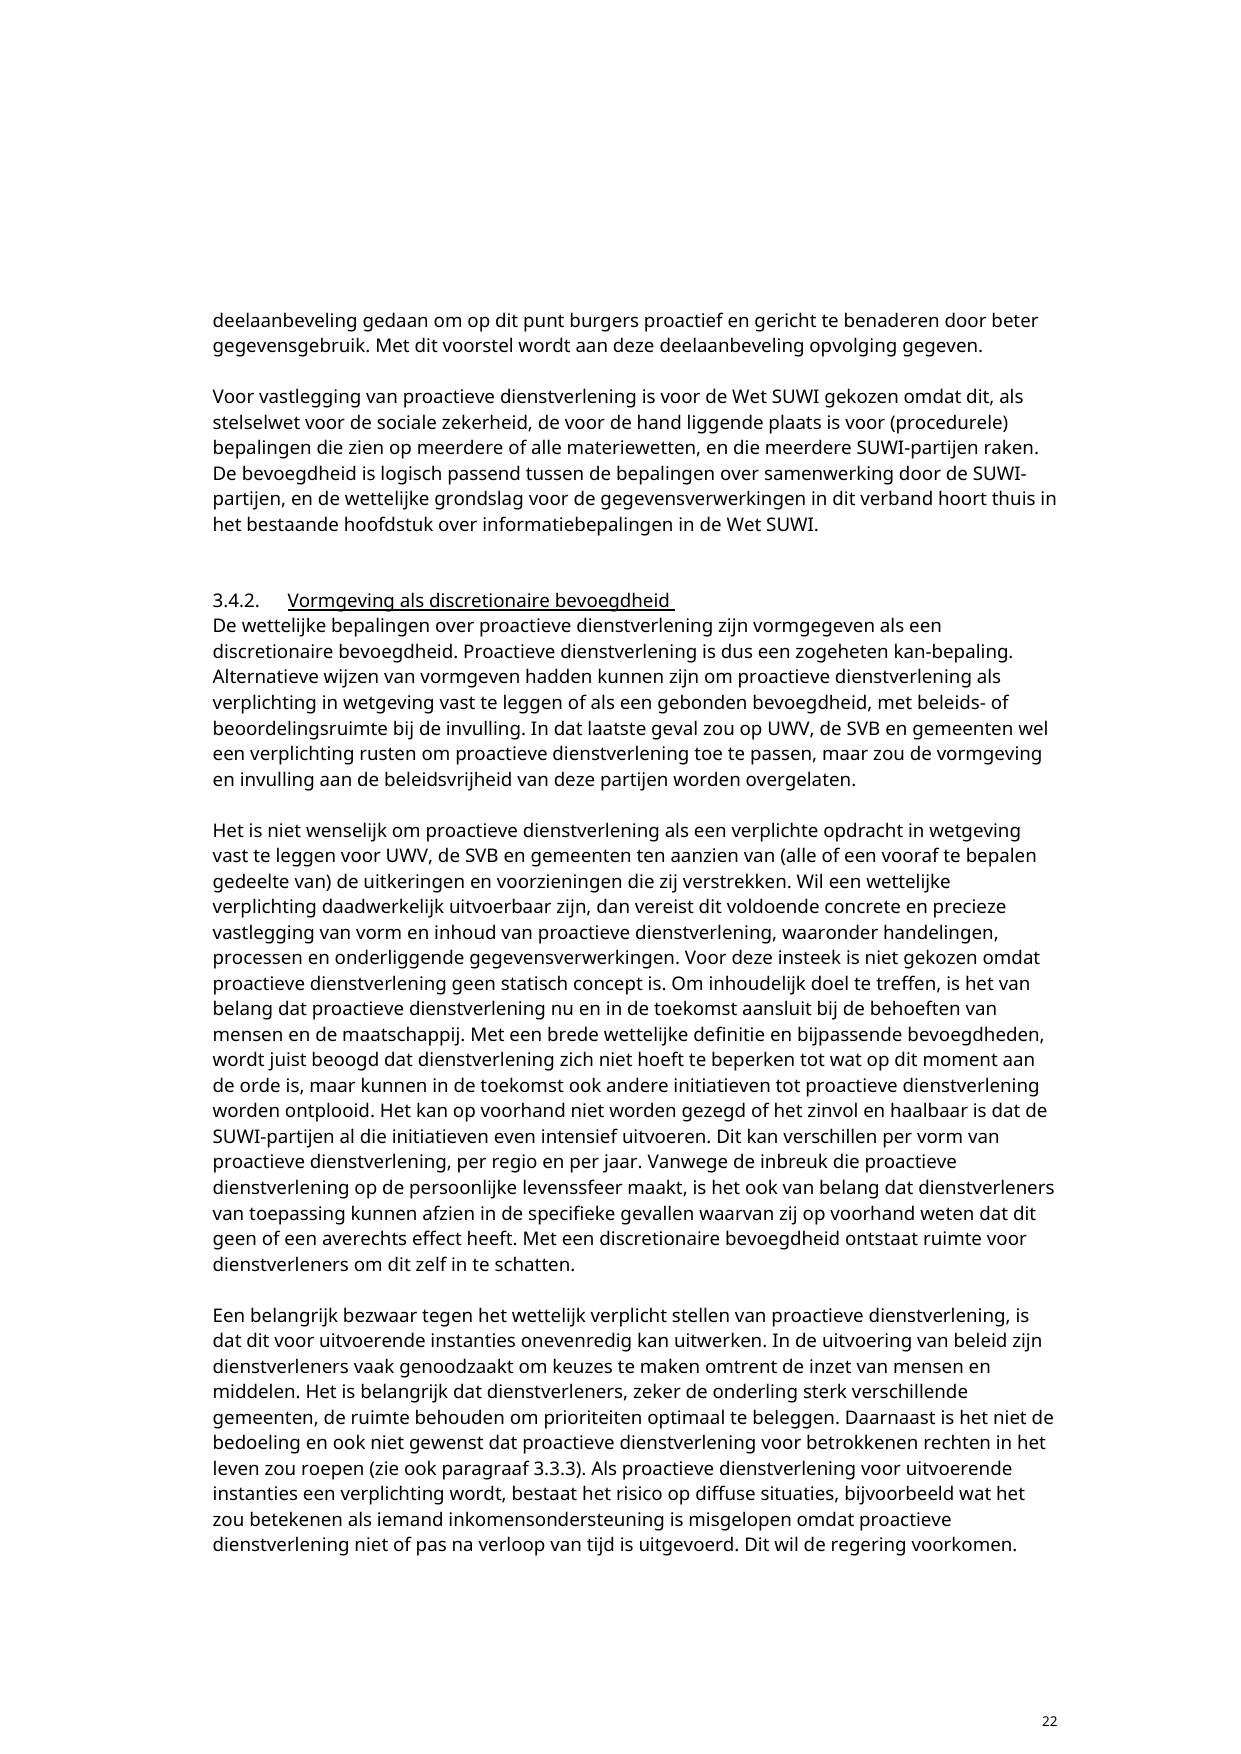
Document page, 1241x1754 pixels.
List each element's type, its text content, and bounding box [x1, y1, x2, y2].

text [212, 307, 1057, 358]
text Voor vastlegging van proactieve dienstverlening is voor de Wet SUWI gekozen omdat dit, als stelselwet voor de sociale zekerheid, de voor de hand liggende plaats is voor (procedurele) bepalingen die zien op meerdere of alle materiewetten, en die meerdere SUWI-partijen raken. De bevoegdheid is logisch passend tussen de bepalingen over samenwerking door de SUWI-partijen, en de wettelijke grondslag voor de gegevensverwerkingen in dit verband hoort thuis in het bestaande hoofdstuk over informatiebepalingen in de Wet SUWI. [212, 384, 1057, 537]
subtitle Vormgeving als discretionaire bevoegdheid [212, 587, 1057, 613]
text Een belangrijk bezwaar tegen het wettelijk verplicht stellen van proactieve dienstverlening, is dat dit voor uitvoerende instanties onevenredig kan uitwerken. In de uitvoering van beleid zijn dienstverleners vaak genoodzaakt om keuzes te maken omtrent de inzet van mensen en middelen. Het is belangrijk dat dienstverleners, zeker de onderling sterk verschillende gemeenten, de ruimte behouden om prioriteiten optimaal te beleggen. Daarnaast is het niet de bedoeling en ook niet gewenst dat proactieve dienstverlening voor betrokkenen rechten in het leven zou roepen (zie ook paragraaf 3.3.3). Als proactieve dienstverlening voor uitvoerende instanties een verplichting wordt, bestaat het risico op diffuse situaties, bijvoorbeeld wat het zou betekenen als iemand inkomensondersteuning is misgelopen omdat proactieve dienstverlening niet of pas na verloop van tijd is uitgevoerd. Dit wil de regering voorkomen. [212, 1302, 1057, 1557]
text Het is niet wenselijk om proactieve dienstverlening als een verplichte opdracht in wetgeving vast te leggen voor UWV, de SVB en gemeenten ten aanzien van (alle of een vooraf te bepalen gedeelte van) de uitkeringen en voorzieningen die zij verstrekken. Wil een wettelijke verplichting daadwerkelijk uitvoerbaar zijn, dan vereist dit voldoende concrete en precieze vastlegging van vorm en inhoud van proactieve dienstverlening, waaronder handelingen, processen en onderliggende gegevensverwerkingen. Voor deze insteek is niet gekozen omdat proactieve dienstverlening geen statisch concept is. Om inhoudelijk doel te treffen, is het van belang dat proactieve dienstverlening nu en in de toekomst aansluit bij de behoeften van mensen en de maatschappij. Met een brede wettelijke definitie en bijpassende bevoegdheden, wordt juist beoogd dat dienstverlening zich niet hoeft te beperken tot wat op dit moment aan de orde is, maar kunnen in de toekomst ook andere initiatieven tot proactieve dienstverlening worden ontplooid. Het kan op voorhand niet worden gezegd of het zinvol en haalbaar is dat de SUWI-partijen al die initiatieven even intensief uitvoeren. Dit kan verschillen per vorm van proactieve dienstverlening, per regio en per jaar. Vanwege de inbreuk die proactieve dienstverlening op de persoonlijke levenssfeer maakt, is het ook van belang dat dienstverleners van toepassing kunnen afzien in de specifieke gevallen waarvan zij op voorhand weten dat dit geen of een averechts effect heeft. Met een discretionaire bevoegdheid ontstaat ruimte voor dienstverleners om dit zelf in te schatten. [212, 817, 1057, 1276]
text De wettelijke bepalingen over proactieve dienstverlening zijn vormgegeven als een discretionaire bevoegdheid. Proactieve dienstverlening is dus een zogeheten kan-bepaling. Alternatieve wijzen van vormgeven hadden kunnen zijn om proactieve dienstverlening als verplichting in wetgeving vast te leggen of als een gebonden bevoegdheid, met beleids- of beoordelingsruimte bij de invulling. In dat laatste geval zou op UWV, de SVB en gemeenten wel een verplichting rusten om proactieve dienstverlening toe te passen, maar zou de vormgeving en invulling aan de beleidsvrijheid van deze partijen worden overgelaten. [212, 613, 1057, 791]
